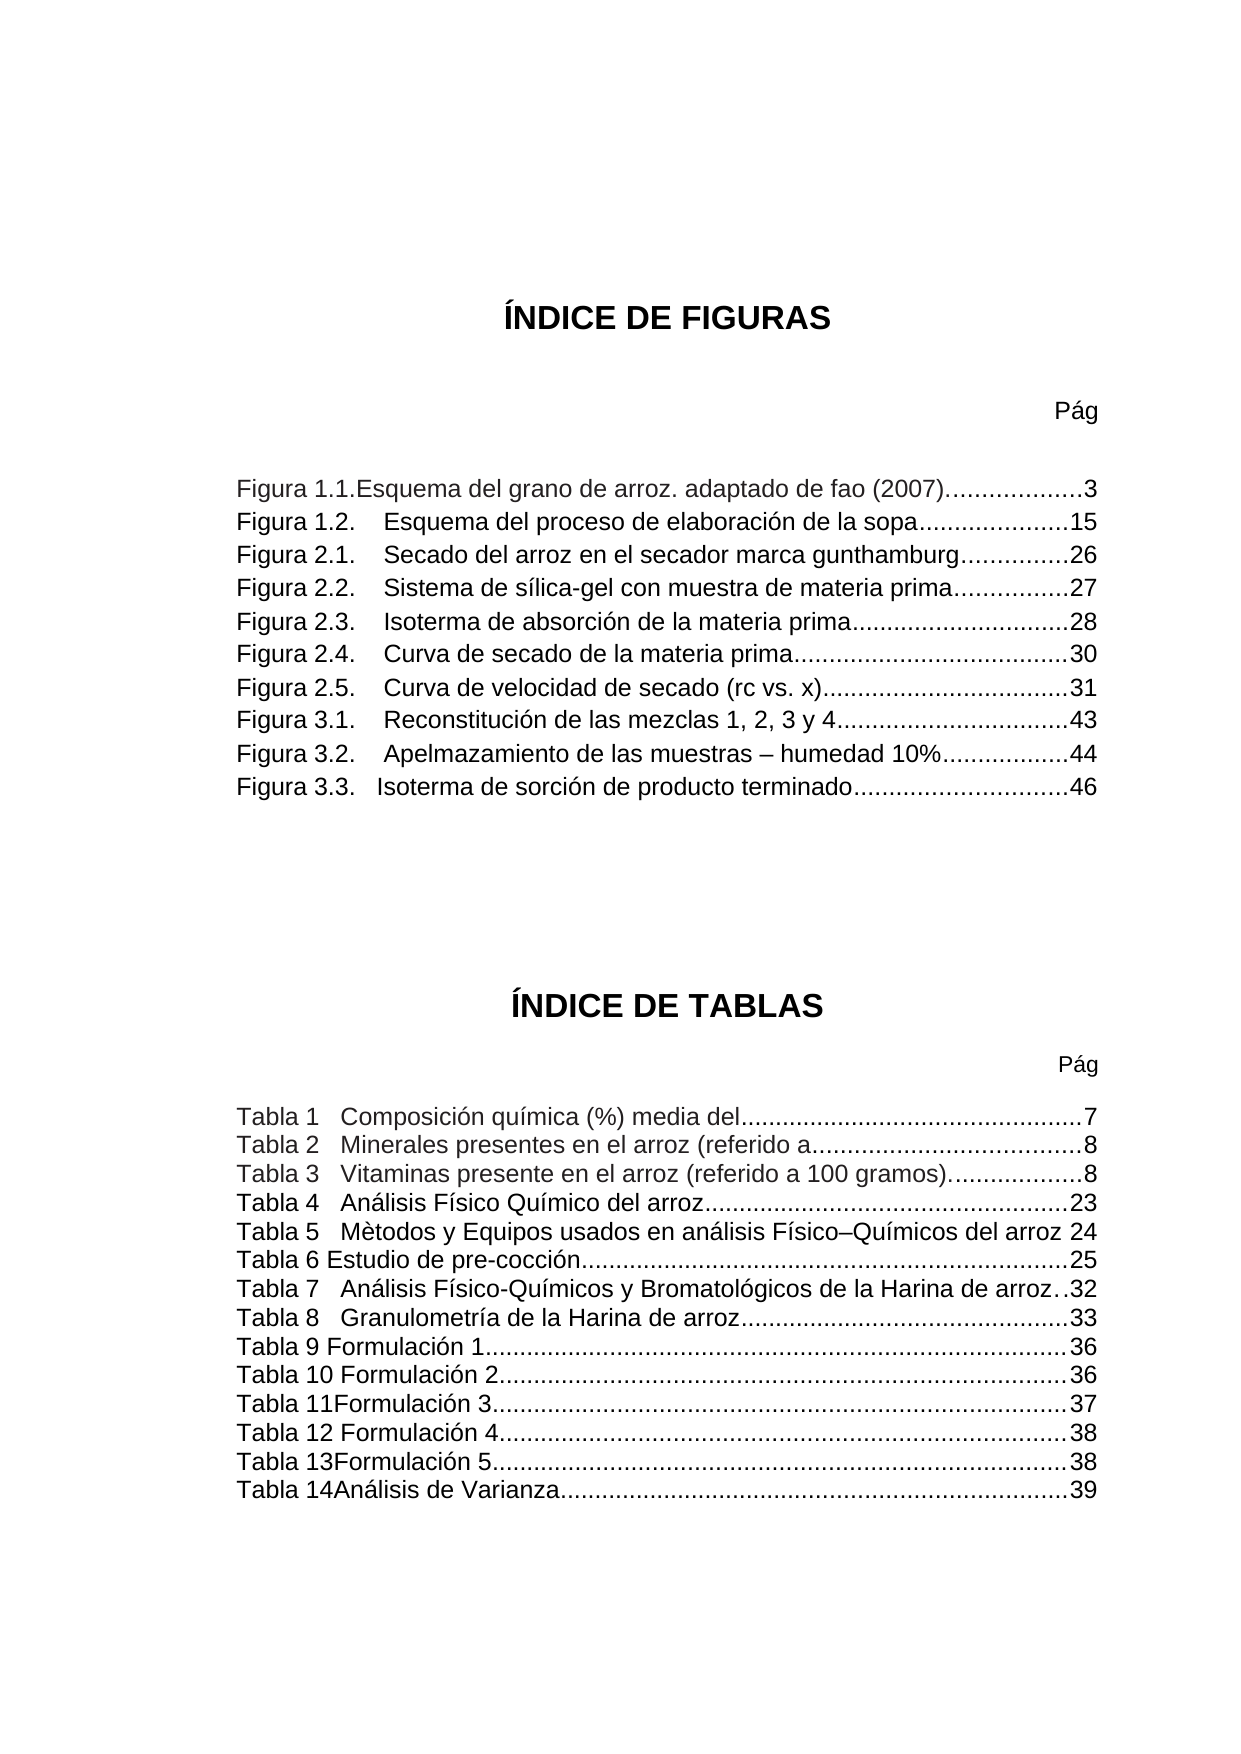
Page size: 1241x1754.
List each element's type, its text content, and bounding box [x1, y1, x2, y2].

text Tabla 11Formulación 3 37 [236, 1389, 1098, 1418]
text Tabla 13Formulación 5 38 [236, 1447, 1098, 1475]
text Figura 3.3. Isoterma de sorción de producto terminado 46 [236, 772, 1098, 800]
text Tabla 8 Granulometría de la Harina de arroz 33 [236, 1303, 1098, 1332]
text Pág [236, 1051, 1098, 1077]
text Figura 2.1. Secado del arroz en el secador marca gunthamburg 26 [236, 540, 1098, 569]
text Tabla 12 Formulación 4 38 [236, 1418, 1098, 1447]
text Tabla 2 Minerales presentes en el arroz (referido a 8 [236, 1130, 1098, 1159]
text Pág [236, 396, 1098, 425]
text Tabla 14Análisis de Varianza 39 [236, 1475, 1098, 1504]
text Figura 1.1.Esquema del grano de arroz. adaptado de fao (2007). 3 [236, 474, 1098, 503]
text Tabla 7 Análisis Físico-Químicos y Bromatológicos de la Harina de arroz 32 [236, 1274, 1098, 1303]
text Figura 3.1. Reconstitución de las mezclas 1, 2, 3 y 4 43 [236, 706, 1098, 734]
text Tabla 4 Análisis Físico Químico del arroz 23 [236, 1188, 1098, 1217]
text Tabla 10 Formulación 2 36 [236, 1360, 1098, 1389]
text Figura 1.2. Esquema del proceso de elaboración de la sopa 15 [236, 507, 1098, 536]
text Figura 2.2. Sistema de sílica-gel con muestra de materia prima 27 [236, 573, 1098, 602]
text Figura 3.2. Apelmazamiento de las muestras – humedad 10% 44 [236, 738, 1098, 767]
text Tabla 3 Vitaminas presente en el arroz (referido a 100 gramos). 8 [236, 1159, 1098, 1188]
text Figura 2.4. Curva de secado de la materia prima 30 [236, 639, 1098, 668]
text Tabla 9 Formulación 1 36 [236, 1332, 1098, 1360]
text ÍNDICE DE TABLAS [236, 986, 1098, 1024]
text Figura 2.5. Curva de velocidad de secado (rc vs. x) 31 [236, 672, 1098, 701]
text ÍNDICE DE FIGURAS [236, 298, 1098, 337]
text Figura 2.3. Isoterma de absorción de la materia prima 28 [236, 606, 1098, 635]
text Tabla 5 Mètodos y Equipos usados en análisis Físico–Químicos del arroz 24 [236, 1217, 1098, 1245]
text Tabla 1 Composición química (%) media del 7 [236, 1102, 1098, 1130]
text Tabla 6 Estudio de pre-cocción 25 [236, 1245, 1098, 1274]
